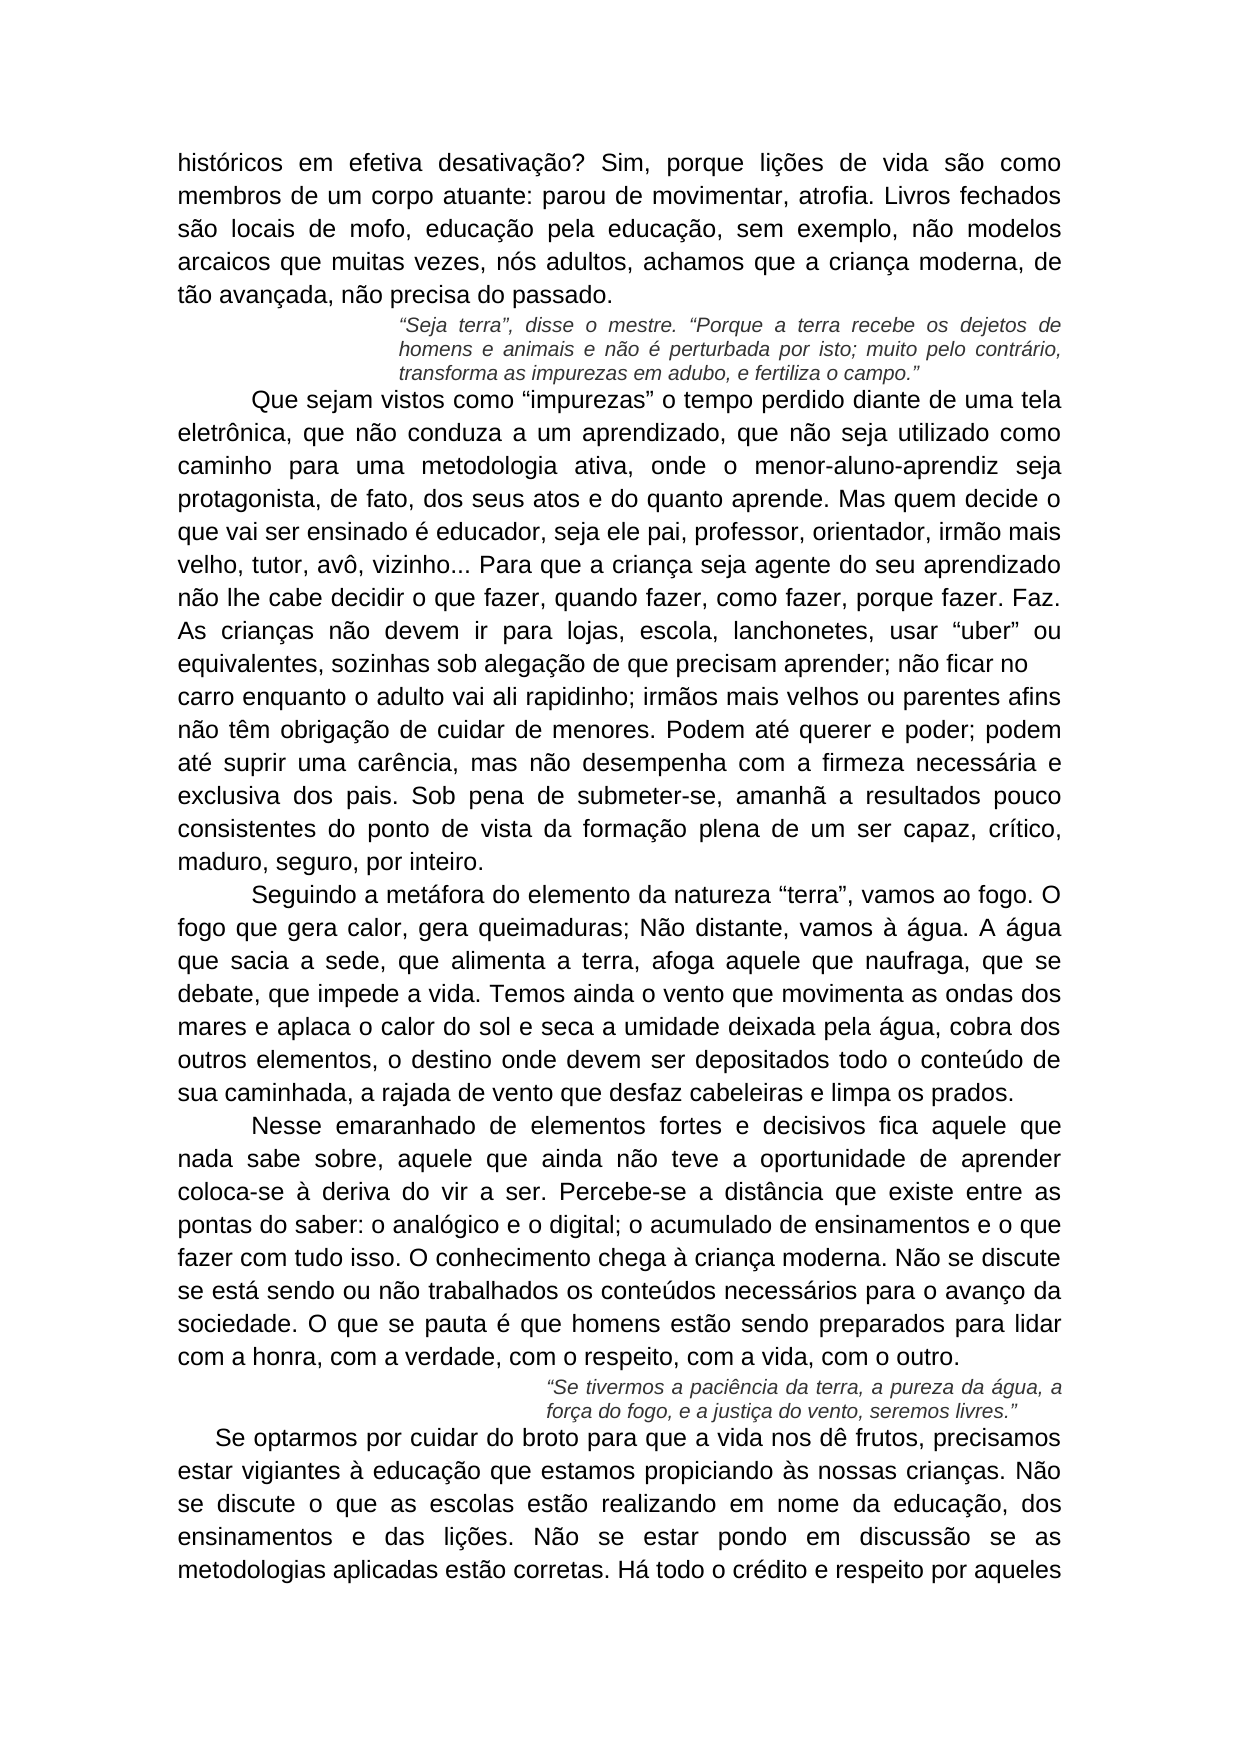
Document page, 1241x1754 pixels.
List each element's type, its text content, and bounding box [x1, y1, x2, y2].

text “Seja terra”, disse o mestre. “Porque a terra recebe os dejetos de homens e animais e não é perturbada por isto; muito pelo contrário, transforma as impurezas em adubo, e fertiliza o campo.” [398, 313, 1063, 384]
text “Se tivermos a paciência da terra, a pureza da água, a força do fogo, e a justiça do vento, seremos livres.” [546, 1375, 1063, 1423]
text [177, 148, 1063, 308]
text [177, 1423, 1063, 1584]
text Que sejam vistos como “impurezas” o tempo perdido diante de uma tela eletrônica, que não conduza a um aprendizado, que não seja utilizado como caminho para uma metodologia ativa, onde o menor-aluno-aprendiz seja protagonista, de fato, dos seus atos e do quanto aprende. Mas quem decide o que vai ser ensinado é educador, seja ele pai, professor, orientador, irmão mais velho, tutor, avô, vizinho... Para que a criança seja agente do seu aprendizado não lhe cabe decidir o que fazer, quando fazer, como fazer, porque fazer. Faz. As crianças não devem ir para lojas, escola, lanchonetes, usar “uber” ou equivalentes, sozinhas sob alegação de que precisam aprender; não ficar no [177, 384, 1063, 677]
text Nesse emaranhado de elementos fortes e decisivos fica aquele que nada sabe sobre, aquele que ainda não teve a oportunidade de aprender coloca-se à deriva do vir a ser. Percebe-se a distância que existe entre as pontas do saber: o analógico e o digital; o acumulado de ensinamentos e o que fazer com tudo isso. O conhecimento chega à criança moderna. Não se discute se está sendo ou não trabalhados os conteúdos necessários para o avanço da sociedade. O que se pauta é que homens estão sendo preparados para lidar com a honra, com a verdade, com o respeito, com a vida, com o outro. [177, 1111, 1063, 1371]
text Seguindo a metáfora do elemento da natureza “terra”, vamos ao fogo. O fogo que gera calor, gera queimaduras; Não distante, vamos à água. A água que sacia a sede, que alimenta a terra, afoga aquele que naufraga, que se debate, que impede a vida. Temos ainda o vento que movimenta as ondas dos mares e aplaca o calor do sol e seca a umidade deixada pela água, cobra dos outros elementos, o destino onde devem ser depositados todo o conteúdo de sua caminhada, a rajada de vento que desfaz cabeleiras e limpa os prados. [177, 880, 1063, 1107]
text carro enquanto o adulto vai ali rapidinho; irmãos mais velhos ou parentes afins não têm obrigação de cuidar de menores. Podem até querer e poder; podem até suprir uma carência, mas não desempenha com a firmeza necessária e exclusiva dos pais. Sob pena de submeter-se, amanhã a resultados pouco consistentes do ponto de vista da formação plena de um ser capaz, crítico, maduro, seguro, por inteiro. [177, 682, 1063, 876]
